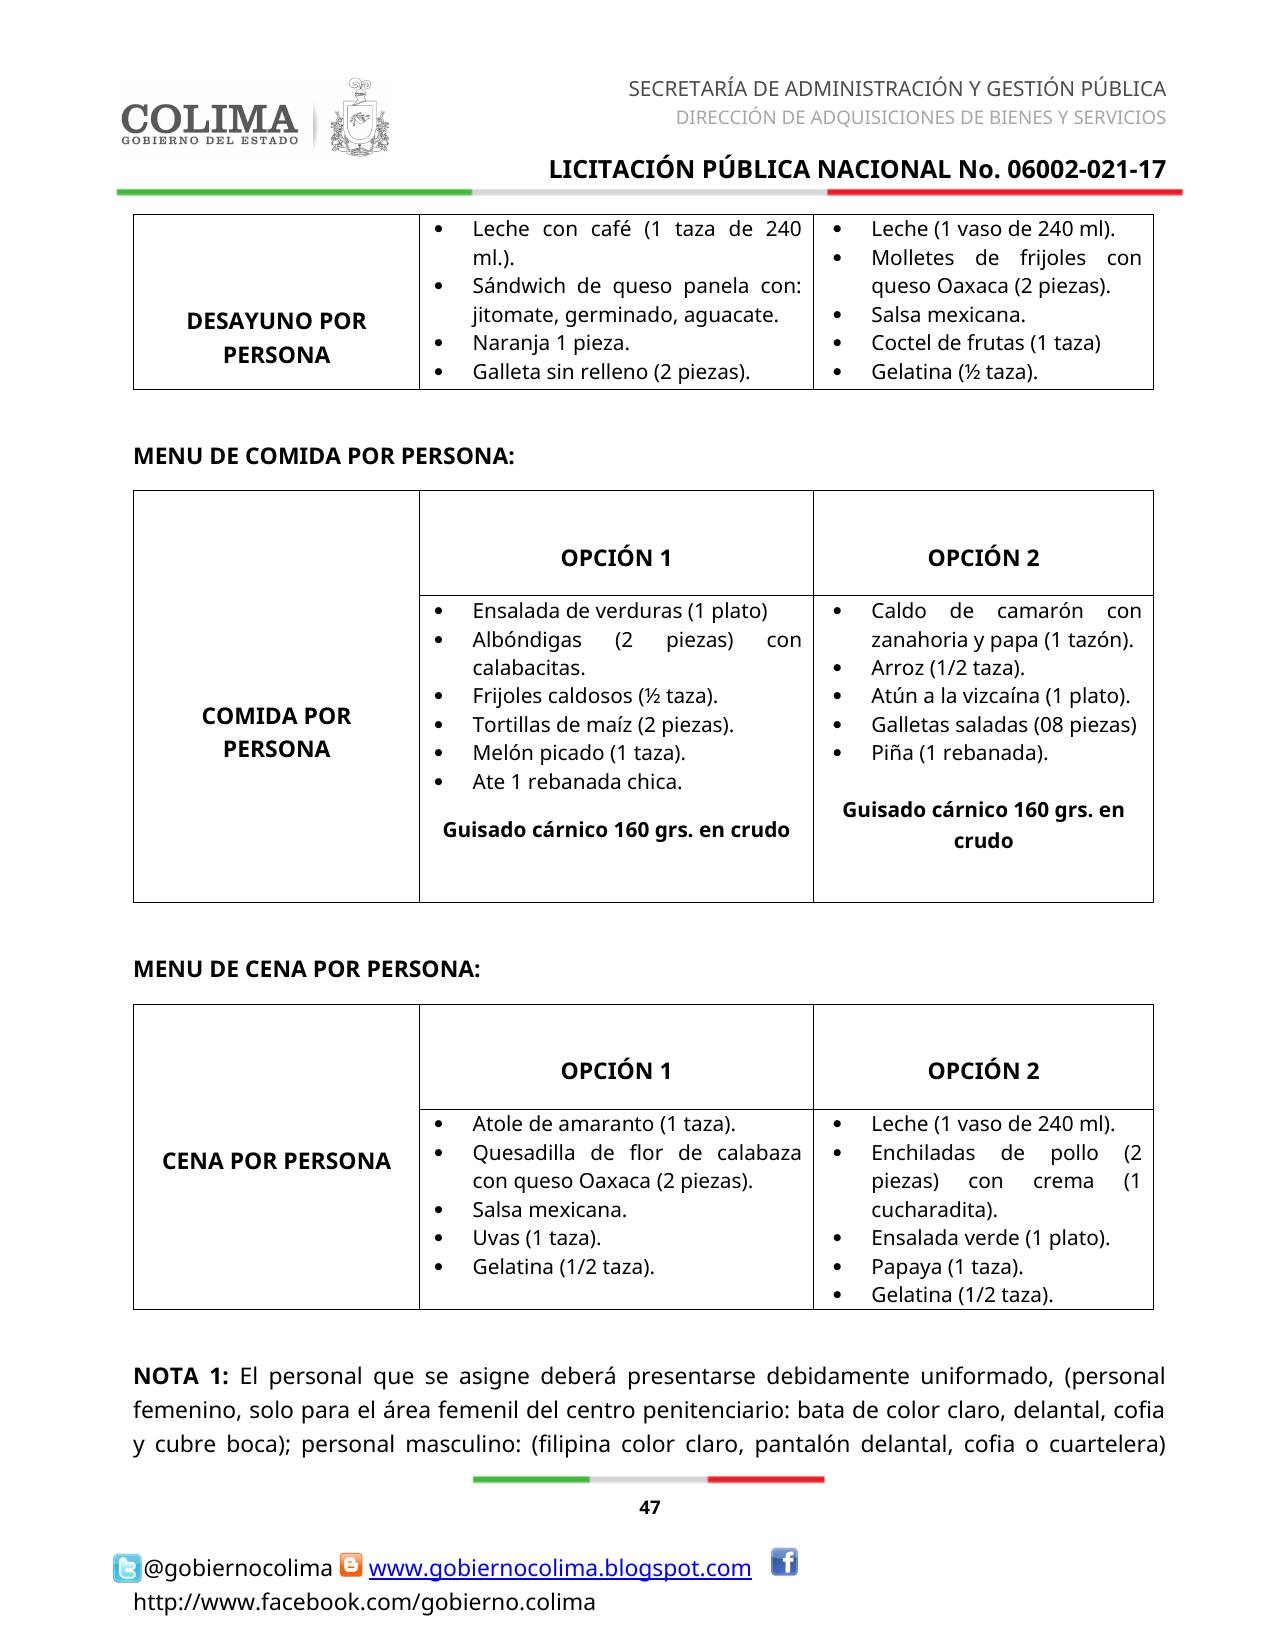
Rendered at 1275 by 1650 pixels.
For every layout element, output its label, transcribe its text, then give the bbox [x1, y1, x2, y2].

picture [339, 1552, 363, 1577]
table_cell Ensalada de verduras (1 plato) Albóndigas (2 piezas) con calabacitas. Frijoles caldosos (½ taza). Tortillas de maíz (2 piezas). Melón picado (1 taza). Ate 1 rebanada chica. Guisado cárnico 160 grs. en crudo [420, 596, 813, 902]
table_header DESAYUNO POR PERSONA [134, 215, 419, 388]
table_header OPCIÓN 1 [420, 491, 813, 595]
table_cell Leche con café (1 taza de 240 ml.). Sándwich de queso panela con: jitomate, germinado, aguacate. Naranja 1 pieza. Galleta sin relleno (2 piezas). [420, 215, 813, 388]
picture [120, 76, 389, 157]
picture [111, 183, 1189, 204]
picture [770, 1547, 799, 1577]
table_header OPCIÓN 1 [420, 1005, 813, 1108]
table_header OPCIÓN 2 [814, 1005, 1153, 1108]
table_cell Leche (1 vaso de 240 ml). Molletes de frijoles con queso Oaxaca (2 piezas). Salsa mexicana. Coctel de frutas (1 taza) Gelatina (½ taza). [814, 215, 1153, 388]
table_header CENA POR PERSONA [134, 1005, 419, 1309]
table_cell Caldo de camarón con zanahoria y papa (1 tazón). Arroz (1/2 taza). Atún a la vizcaína (1 plato). Galletas saladas (08 piezas) Piña (1 rebanada). Guisado cárnico 160 grs. en crudo [814, 596, 1153, 902]
table_cell Leche (1 vaso de 240 ml). Enchiladas de pollo (2 piezas) con crema (1 cucharadita). Ensalada verde (1 plato). Papaya (1 taza). Gelatina (1/2 taza). [814, 1110, 1153, 1309]
text MENU DE COMIDA POR PERSONA: [133, 440, 1167, 471]
table_cell Atole de amaranto (1 taza). Quesadilla de flor de calabaza con queso Oaxaca (2 piezas). Salsa mexicana. Uvas (1 taza). Gelatina (1/2 taza). [420, 1110, 813, 1309]
text MENU DE CENA POR PERSONA: [133, 953, 1167, 984]
picture [472, 1466, 828, 1490]
table_header OPCIÓN 2 [814, 491, 1153, 595]
table_header COMIDA POR PERSONA [134, 491, 419, 902]
picture [112, 1553, 143, 1584]
